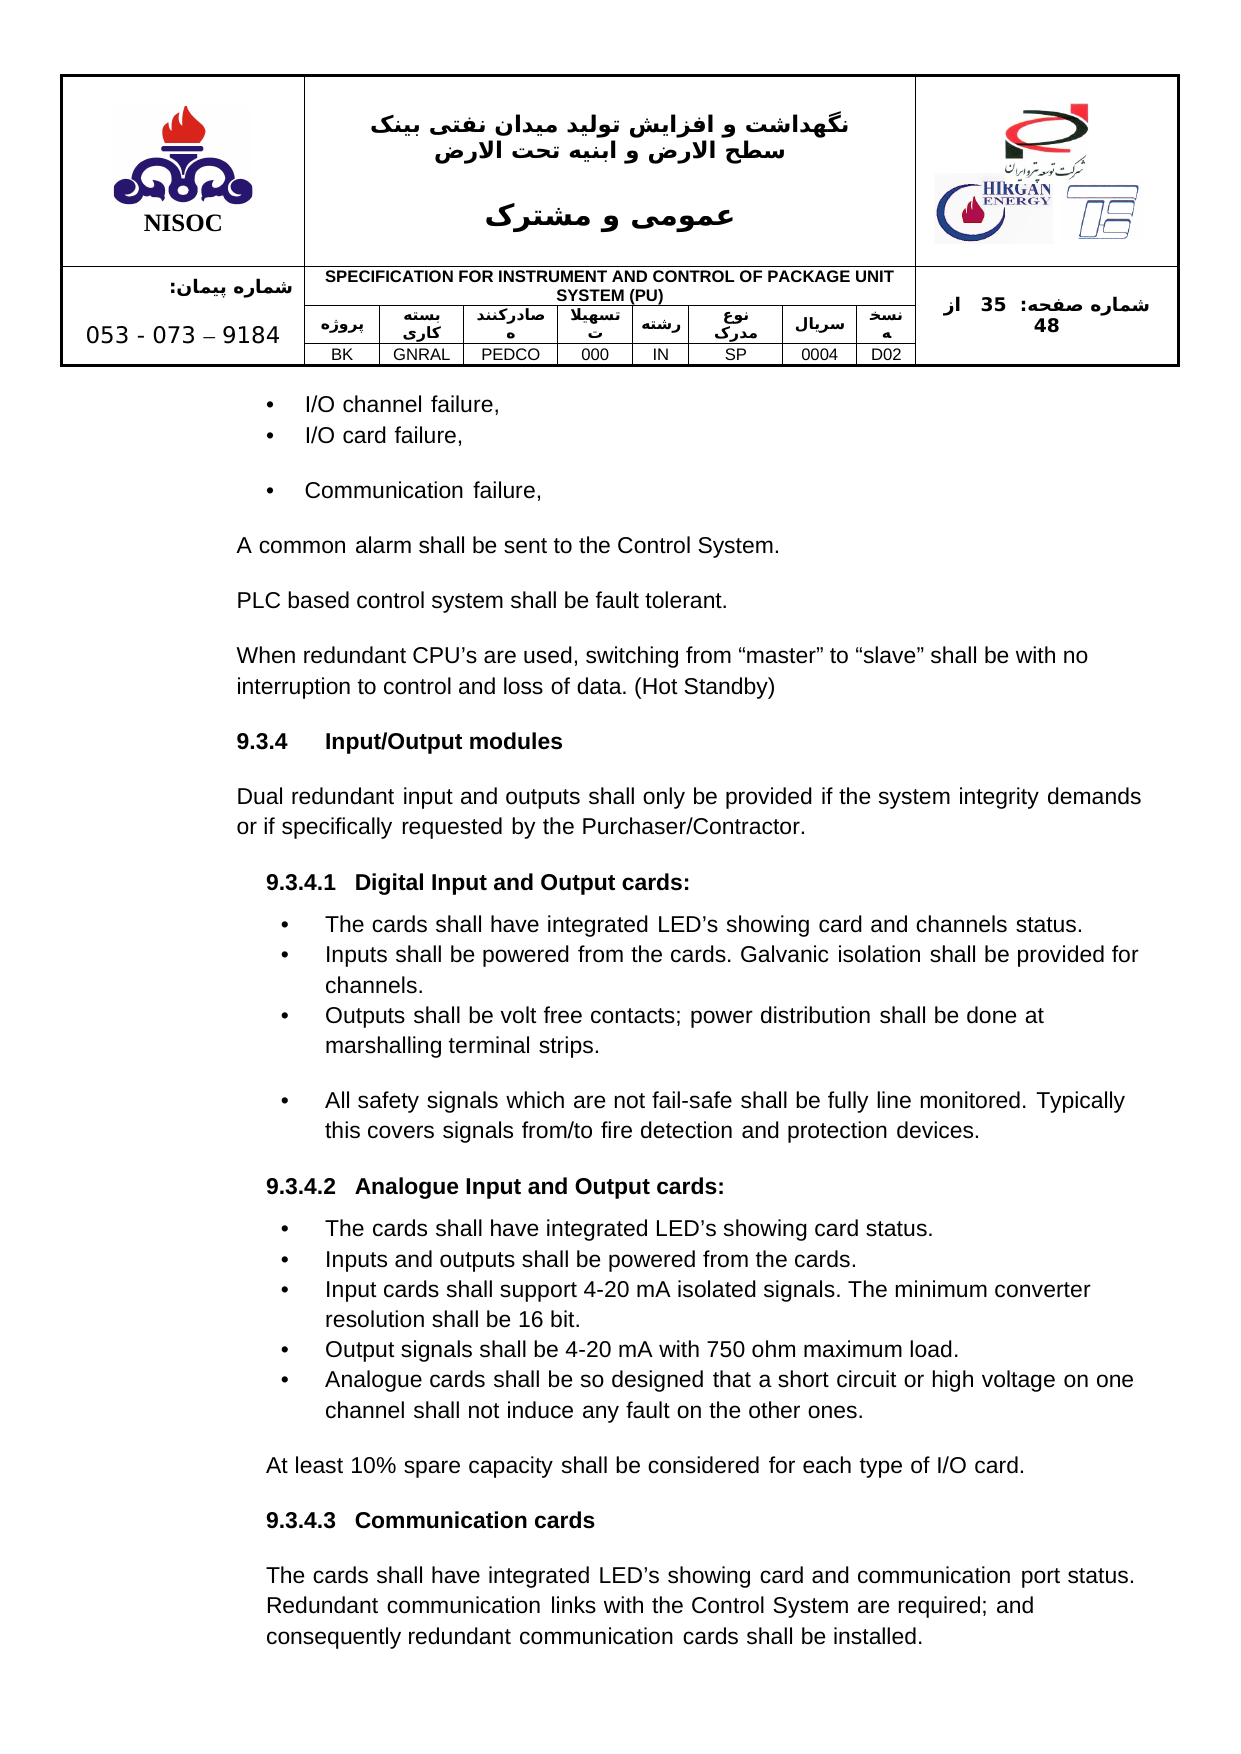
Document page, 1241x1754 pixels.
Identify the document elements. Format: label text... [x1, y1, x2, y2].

list Inputs shall be powered from the cards. Galvanic isolation shall be provided for channels. [281, 941, 1152, 998]
list Inputs and outputs shall be powered from the cards. [281, 1246, 1152, 1272]
picture [113, 106, 253, 208]
list Outputs shall be volt free contacts; power distribution shall be done at marshalling terminal strips. [281, 1002, 1152, 1058]
text At least 10% spare capacity shall be considered for each type of I/O card. [266, 1452, 1152, 1478]
list The cards shall have integrated LED’s showing card and channels status. [281, 911, 1152, 937]
list All safety signals which are not fail-safe shall be fully line monitored. Typically this covers signals from/to fire detection and protection devices. [281, 1087, 1152, 1144]
text When redundant CPU’s are used, switching from “master” to “slave” shall be with no interruption to control and loss of data. (Hot Standby) [236, 642, 1152, 699]
list Analogue cards shall be so designed that a short circuit or high voltage on one channel shall not induce any fault on the other ones. [281, 1366, 1152, 1423]
text • Communication failure, [266, 477, 1152, 503]
list Communication cards [266, 1507, 1152, 1533]
text PLC based control system shall be fault tolerant. [236, 587, 1152, 613]
text A common alarm shall be sent to the Control System. [236, 532, 1152, 558]
list Digital Input and Output cards: [266, 868, 1152, 895]
list Output signals shall be 4-20 mA with 750 ohm maximum load. [281, 1336, 1152, 1362]
text The cards shall have integrated LED’s showing card and communication port status. Redundant communication links with the Control System are required; and consequently redundant communication cards shall be installed. [266, 1562, 1152, 1649]
list Analogue Input and Output cards: [266, 1173, 1152, 1199]
text • I/O channel failure, [266, 391, 1152, 418]
text • I/O card failure, [266, 422, 1152, 448]
picture [934, 103, 1089, 244]
list Input/Output modules [236, 728, 1152, 754]
text Dual redundant input and outputs shall only be provided if the system integrity demands or if specifically requested by the Purchaser/Contractor. [236, 783, 1152, 839]
list The cards shall have integrated LED’s showing card status. [281, 1215, 1152, 1242]
list Input cards shall support 4-20 mA isolated signals. The minimum converter resolution shall be 16 bit. [281, 1276, 1152, 1332]
